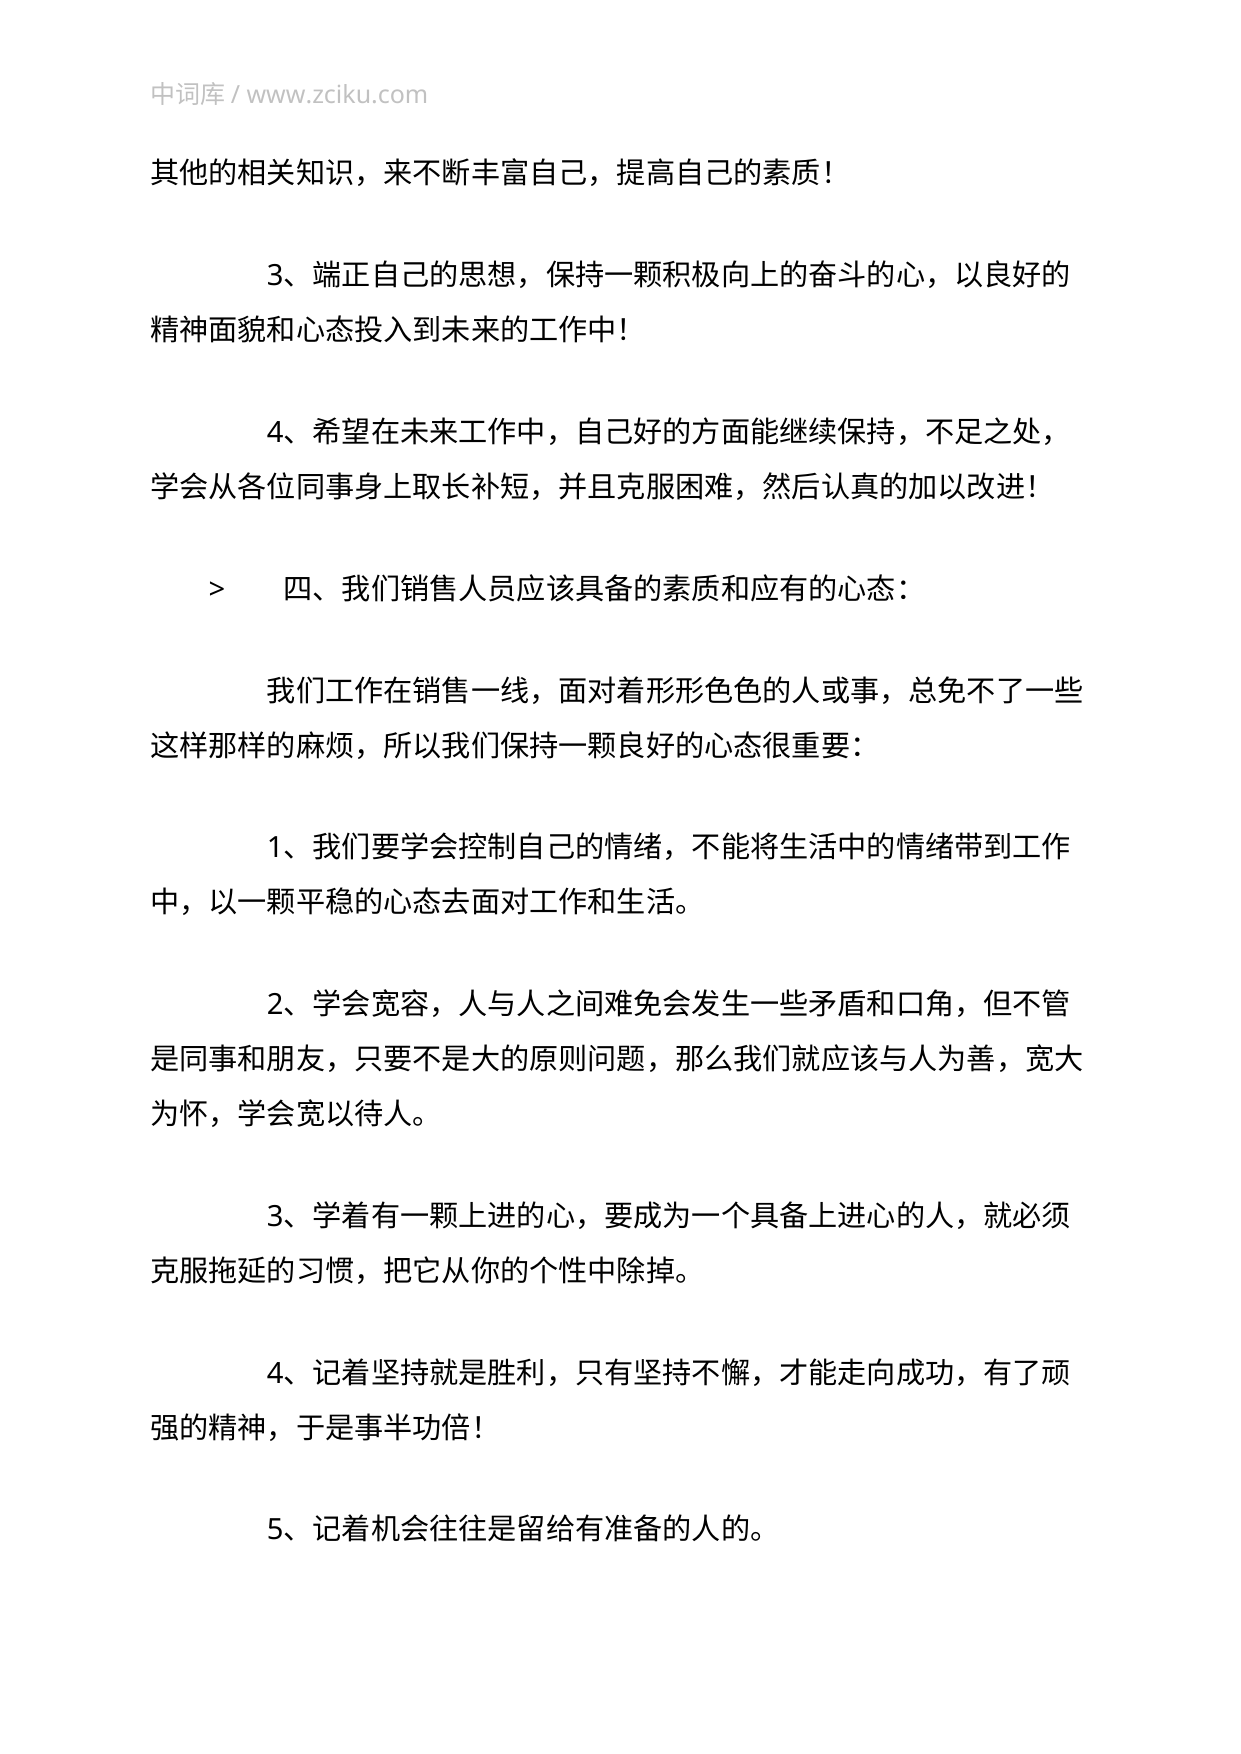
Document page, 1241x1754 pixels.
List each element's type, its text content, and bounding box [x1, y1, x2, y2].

text 3、端正自己的思想，保持一颗积极向上的奋斗的心，以良好的精神面貌和心态投入到未来的工作中！ [150, 252, 1090, 349]
text 5、记着机会往往是留给有准备的人的。 [150, 1506, 1090, 1548]
text 4、希望在未来工作中，自己好的方面能继续保持，不足之处，学会从各位同事身上取长补短，并且克服困难，然后认真的加以改进！ [150, 408, 1090, 506]
text 我们工作在销售一线，面对着形形色色的人或事，总免不了一些这样那样的麻烦，所以我们保持一颗良好的心态很重要： [150, 667, 1090, 764]
text 4、记着坚持就是胜利，只有坚持不懈，才能走向成功，有了顽强的精神，于是事半功倍！ [150, 1349, 1090, 1446]
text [150, 150, 1090, 192]
text > 四、我们销售人员应该具备的素质和应有的心态： [150, 565, 1090, 608]
text 3、学着有一颗上进的心，要成为一个具备上进心的人，就必须克服拖延的习惯，把它从你的个性中除掉。 [150, 1192, 1090, 1290]
text 1、我们要学会控制自己的情绪，不能将生活中的情绪带到工作中，以一颗平稳的心态去面对工作和生活。 [150, 824, 1090, 921]
text 2、学会宽容，人与人之间难免会发生一些矛盾和口角，但不管是同事和朋友，只要不是大的原则问题，那么我们就应该与人为善，宽大为怀，学会宽以待人。 [150, 981, 1090, 1133]
